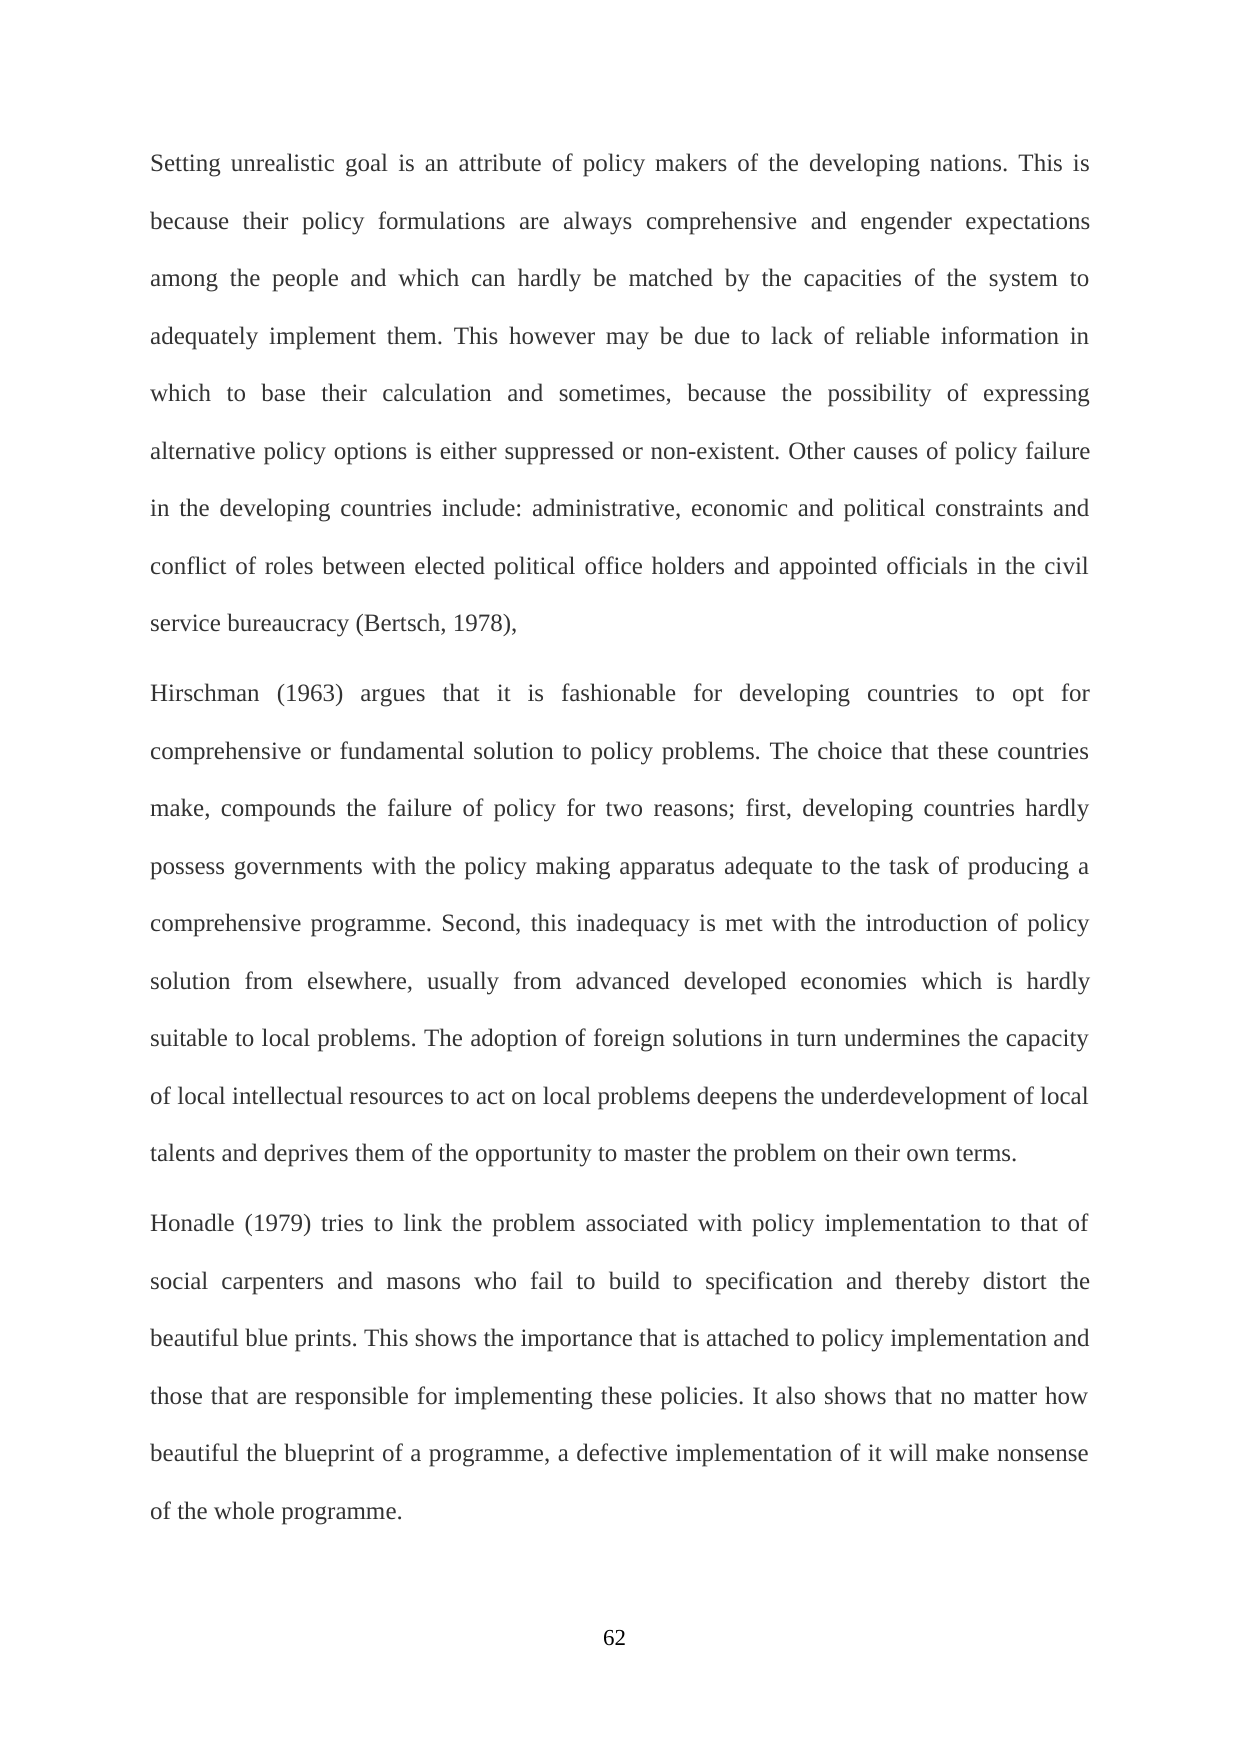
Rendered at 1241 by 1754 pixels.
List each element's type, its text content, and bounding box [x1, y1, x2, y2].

text Setting unrealistic goal is an attribute of policy makers of the developing nations. This is because their policy formulations are always comprehensive and engender expectations among the people and which can hardly be matched by the capacities of the system to adequately implement them. This however may be due to lack of reliable information in which to base their calculation and sometimes, because the possibility of expressing alternative policy options is either suppressed or non-existent. Other causes of policy failure in the developing countries include: administrative, economic and political constraints and conflict of roles between elected political office holders and appointed officials in the civil service bureaucracy (Bertsch, 1978), [150, 148, 1091, 637]
text Honadle (1979) tries to link the problem associated with policy implementation to that of social carpenters and masons who fail to build to specification and thereby distort the beautiful blue prints. This shows the importance that is attached to policy implementation and those that are responsible for implementing these policies. It also shows that no matter how beautiful the blueprint of a programme, a defective implementation of it will make nonsense of the whole programme. [150, 1208, 1090, 1524]
text Hirschman (1963) argues that it is fashionable for developing countries to opt for comprehensive or fundamental solution to policy problems. The choice that these countries make, compounds the failure of policy for two reasons; first, developing countries hardly possess governments with the policy making apparatus adequate to the task of producing a comprehensive programme. Second, this inadequacy is met with the introduction of policy solution from elsewhere, usually from advanced developed economies which is hardly suitable to local problems. The adoption of foreign solutions in turn undermines the capacity of local intellectual resources to act on local problems deepens the underdevelopment of local talents and deprives them of the opportunity to master the problem on their own terms. [150, 678, 1090, 1167]
